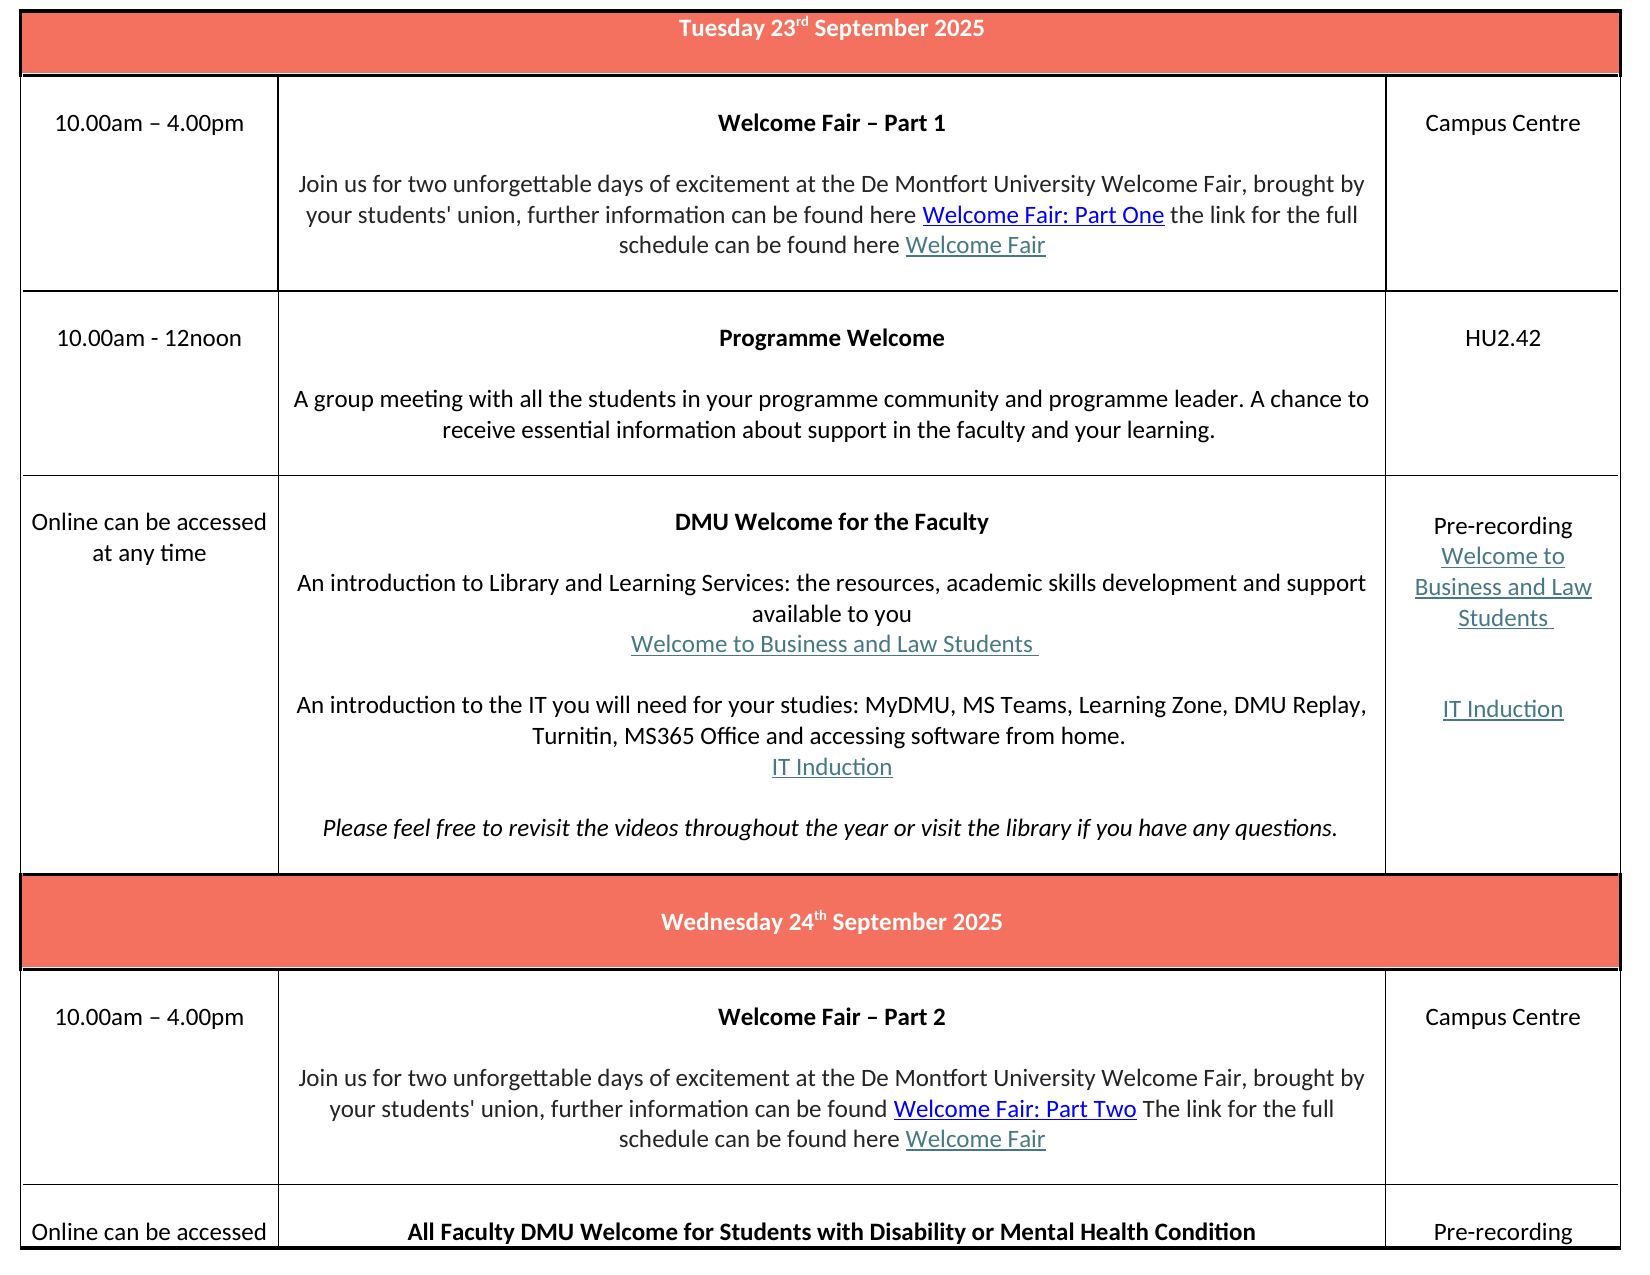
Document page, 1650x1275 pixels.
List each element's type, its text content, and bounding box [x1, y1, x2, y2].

table_cell [22, 874, 278, 967]
table_cell Campus Centre [1387, 74, 1620, 290]
table_cell Wednesday 24th September 2025 [278, 876, 1386, 967]
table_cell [1386, 1184, 1620, 1246]
table_cell HU2.42 [1386, 290, 1620, 475]
table_cell Pre-recording Welcome to Business and Law Students IT Induction [1386, 475, 1620, 873]
table_cell DMU Welcome for the Faculty An introduction to Library and Learning Services: the resources, academic skills development and support available to you Welcome to Business and Law Students An introduction to the IT you will need for your studies: MyDMU, MS Teams, Learning Zone, DMU Replay, Turnitin, MS365 Office and accessing software from home. IT Induction Please feel free to revisit the videos throughout the year or visit the library if you have any questions. [279, 476, 1385, 873]
table_cell 10.00am - 12noon [21, 290, 278, 475]
table_cell 10.00am – 4.00pm [21, 969, 278, 1184]
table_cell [278, 13, 1386, 73]
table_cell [279, 1185, 1385, 1246]
table_cell Campus Centre [1386, 968, 1620, 1184]
table_cell [1386, 873, 1619, 967]
table_cell [22, 13, 278, 73]
table_cell Online can be accessed at any time [21, 475, 278, 873]
table_cell 10.00am – 4.00pm [21, 75, 277, 290]
table_cell Programme Welcome A group meeting with all the students in your programme community and programme leader. A chance to receive essential information about support in the faculty and your learning. [279, 292, 1385, 475]
table_cell [1386, 13, 1619, 73]
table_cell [21, 1184, 278, 1246]
table_cell Welcome Fair – Part 2 Join us for two unforgettable days of excitement at the De Montfort University Welcome Fair, brought by your students' union, further information can be found Welcome Fair: Part Two The link for the full schedule can be found here Welcome Fair [279, 971, 1385, 1184]
table_cell Welcome Fair – Part 1 Join us for two unforgettable days of excitement at the De Montfort University Welcome Fair, brought by your students' union, further information can be found here Welcome Fair: Part One the link for the full schedule can be found here Welcome Fair [279, 77, 1385, 290]
